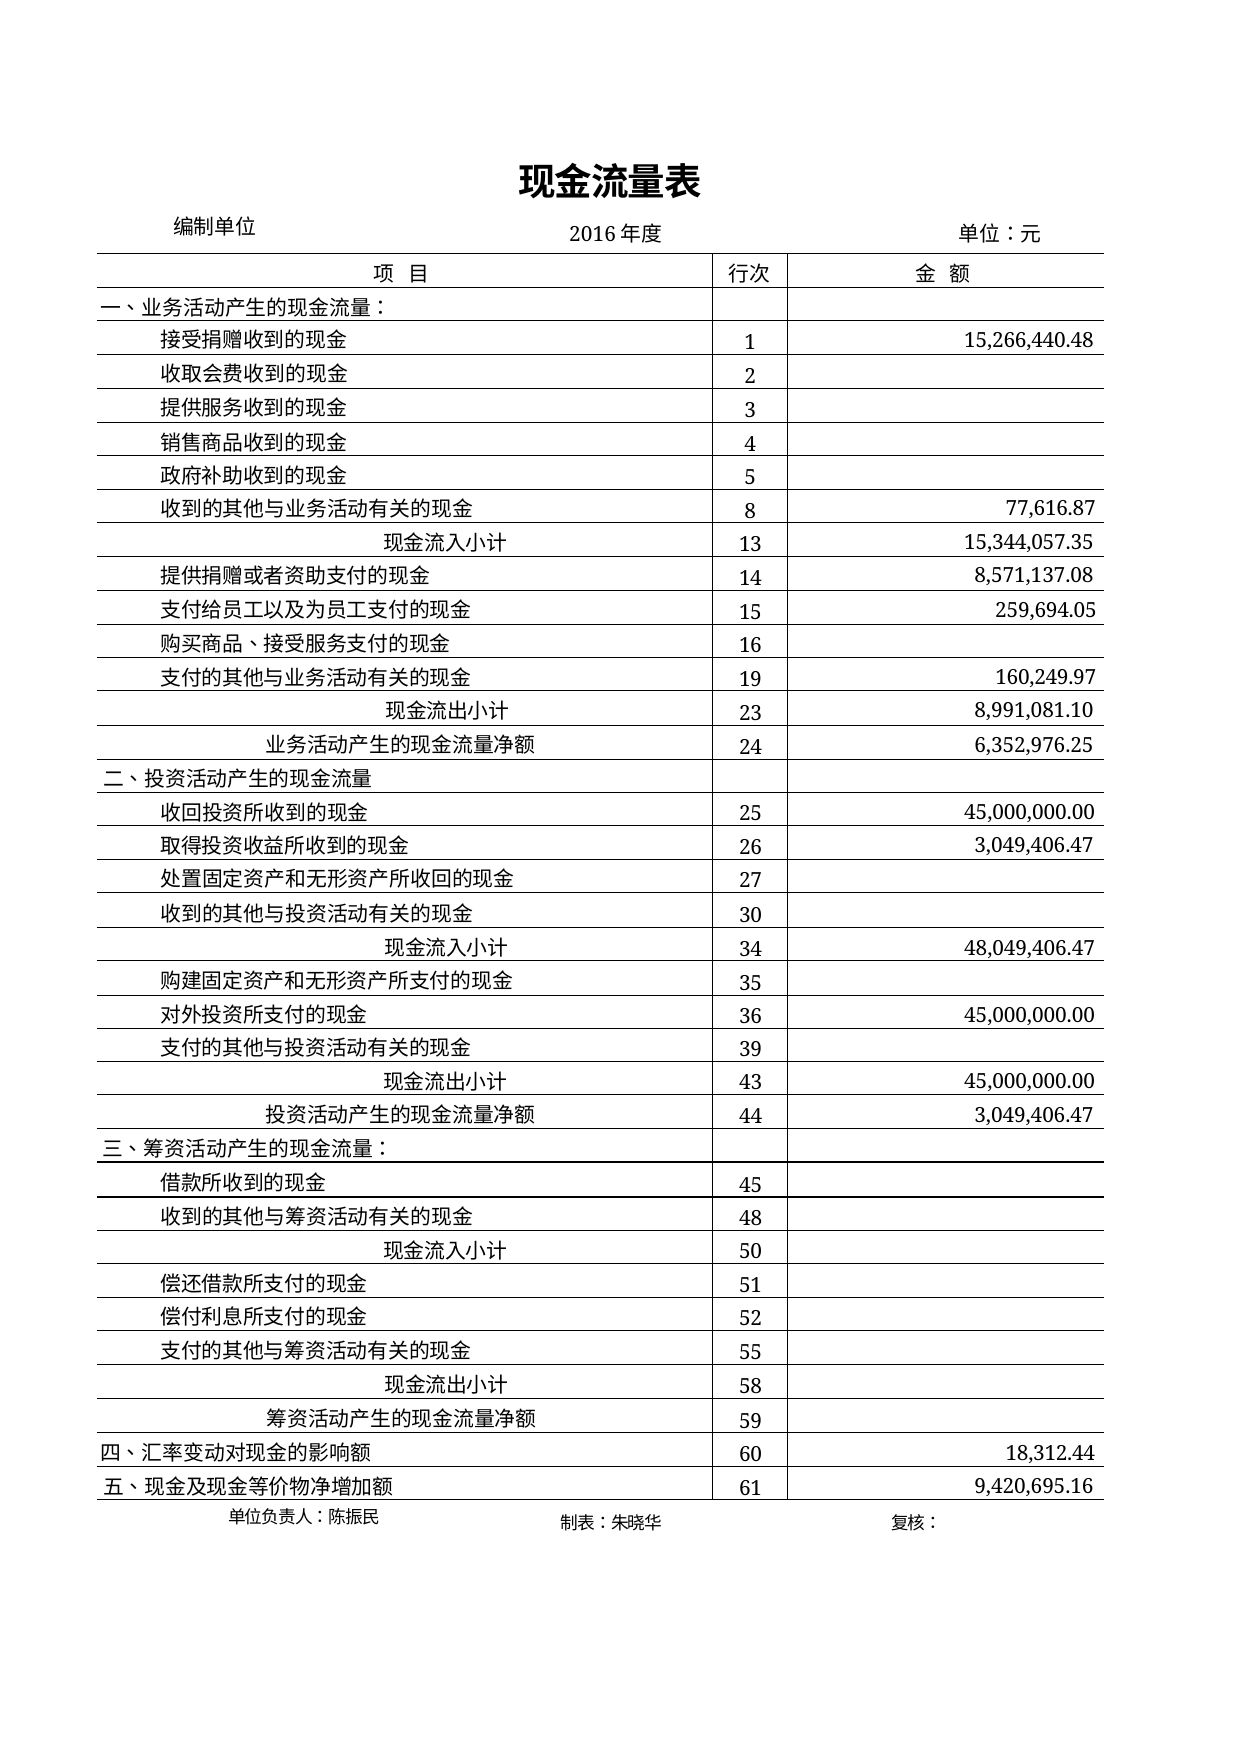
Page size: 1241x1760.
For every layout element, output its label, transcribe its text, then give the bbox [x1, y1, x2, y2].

table_cell 8,571,137.08 [788, 557, 1104, 590]
table_cell 45 [713, 1163, 787, 1196]
table_cell 筹资活动产生的现金流量净额 [97, 1399, 712, 1432]
table_cell 支付的其他与筹资活动有关的现金 [97, 1331, 712, 1364]
table_cell 39 [713, 1029, 787, 1061]
table_cell 45,000,000.00 [788, 1062, 1104, 1094]
table_cell [788, 1198, 1104, 1230]
table_cell 收到的其他与业务活动有关的现金 [97, 490, 712, 522]
table_cell 对外投资所支付的现金 [97, 996, 712, 1028]
table_cell 三、筹资活动产生的现金流量： [97, 1129, 712, 1161]
table_cell 25 [713, 793, 787, 825]
table_cell 19 [713, 658, 787, 690]
table_cell 二、投资活动产生的现金流量 [97, 760, 712, 792]
table_cell 销售商品收到的现金 [97, 423, 712, 455]
table_cell 收到的其他与投资活动有关的现金 [97, 893, 712, 927]
table_cell 160,249.97 [788, 658, 1104, 690]
text 单位：元 [959, 224, 1105, 246]
table_cell 6,352,976.25 [788, 726, 1104, 758]
table_cell [788, 760, 1104, 792]
table_cell [788, 288, 1104, 320]
table_cell 一、业务活动产生的现金流量： [97, 288, 712, 320]
table_header 行次 [713, 254, 787, 287]
table_cell [788, 1129, 1104, 1161]
table_cell 现金流出小计 [97, 1062, 712, 1094]
table_cell 48 [713, 1198, 787, 1230]
table_cell [788, 456, 1104, 488]
table_cell 四、汇率变动对现金的影响额 [97, 1433, 712, 1466]
table_cell 现金流入小计 [97, 928, 712, 960]
table_cell 现金流出小计 [97, 691, 712, 724]
table_cell 3,049,406.47 [788, 826, 1104, 858]
text 编制单位 [173, 214, 558, 240]
table_cell [788, 1298, 1104, 1330]
table_cell 52 [713, 1298, 787, 1330]
table_cell 77,616.87 [788, 490, 1104, 522]
table_cell 15,344,057.35 [788, 523, 1104, 556]
table_cell 61 [713, 1467, 787, 1499]
table_cell 45,000,000.00 [788, 793, 1104, 825]
table_cell [788, 1331, 1104, 1364]
table_cell 五、现金及现金等价物净增加额 [97, 1467, 712, 1499]
table_cell [713, 760, 787, 792]
table_cell 44 [713, 1095, 787, 1128]
table_cell 16 [713, 625, 787, 657]
table_cell 55 [713, 1331, 787, 1364]
table_cell 购买商品、接受服务支付的现金 [97, 625, 712, 657]
table_cell 2 [713, 355, 787, 388]
table_cell [713, 1129, 787, 1161]
table_cell [788, 1231, 1104, 1263]
table_cell 提供服务收到的现金 [97, 389, 712, 422]
table_cell 23 [713, 691, 787, 724]
table_cell 8,991,081.10 [788, 691, 1104, 724]
table_cell 259,694.05 [788, 591, 1104, 624]
table_header 金 额 [788, 254, 1104, 287]
table_cell 5 [713, 456, 787, 488]
table_header 项 目 [97, 254, 712, 287]
table_cell 50 [713, 1231, 787, 1263]
table_cell 15,266,440.48 [788, 321, 1104, 354]
text 单位负责人：陈振民 [228, 1507, 550, 1527]
table_cell 现金流出小计 [97, 1365, 712, 1398]
table_cell 业务活动产生的现金流量净额 [97, 726, 712, 758]
text 制表：朱晓华 [561, 1513, 881, 1533]
table_cell [788, 355, 1104, 388]
table_cell 收回投资所收到的现金 [97, 793, 712, 825]
table_cell 偿还借款所支付的现金 [97, 1264, 712, 1297]
table_cell 14 [713, 557, 787, 590]
table_cell [788, 1029, 1104, 1061]
table_cell 支付的其他与业务活动有关的现金 [97, 658, 712, 690]
table_cell [713, 288, 787, 320]
text 复核： [891, 1514, 1105, 1533]
table_cell [788, 961, 1104, 994]
table_cell 34 [713, 928, 787, 960]
table_cell 59 [713, 1399, 787, 1432]
table_cell 35 [713, 961, 787, 994]
table_cell 取得投资收益所收到的现金 [97, 826, 712, 858]
table_cell 27 [713, 860, 787, 892]
table_cell [788, 1365, 1104, 1398]
table_cell 处置固定资产和无形资产所收回的现金 [97, 860, 712, 892]
table_cell 3,049,406.47 [788, 1095, 1104, 1128]
table_cell [788, 893, 1104, 927]
table_cell [788, 860, 1104, 892]
table_cell 43 [713, 1062, 787, 1094]
table_cell 收取会费收到的现金 [97, 355, 712, 388]
table_cell 提供捐赠或者资助支付的现金 [97, 557, 712, 590]
table_cell 偿付利息所支付的现金 [97, 1298, 712, 1330]
table_cell 投资活动产生的现金流量净额 [97, 1095, 712, 1128]
table_cell [788, 1163, 1104, 1196]
table_cell 60 [713, 1433, 787, 1466]
table_cell 支付给员工以及为员工支付的现金 [97, 591, 712, 624]
table_cell 13 [713, 523, 787, 556]
table_cell 接受捐赠收到的现金 [97, 321, 712, 354]
table_cell 4 [713, 423, 787, 455]
table_cell [788, 423, 1104, 455]
text 2016年度 [569, 222, 948, 246]
table_cell 18,312.44 [788, 1433, 1104, 1466]
table_cell 24 [713, 726, 787, 758]
table_cell [788, 1399, 1104, 1432]
table_cell 收到的其他与筹资活动有关的现金 [97, 1198, 712, 1230]
table_cell 9,420,695.16 [788, 1467, 1104, 1499]
table_cell 1 [713, 321, 787, 354]
table_cell 15 [713, 591, 787, 624]
table_cell 51 [713, 1264, 787, 1297]
table_cell 26 [713, 826, 787, 858]
table_cell [788, 1264, 1104, 1297]
table_cell 购建固定资产和无形资产所支付的现金 [97, 961, 712, 994]
table_cell 30 [713, 893, 787, 927]
text 现金流量表 [518, 158, 1105, 204]
table_cell 58 [713, 1365, 787, 1398]
table_cell 现金流入小计 [97, 523, 712, 556]
table_cell 支付的其他与投资活动有关的现金 [97, 1029, 712, 1061]
table_cell 48,049,406.47 [788, 928, 1104, 960]
table_cell 36 [713, 996, 787, 1028]
table_cell 政府补助收到的现金 [97, 456, 712, 488]
table_cell 借款所收到的现金 [97, 1163, 712, 1196]
table_cell 现金流入小计 [97, 1231, 712, 1263]
table_cell 8 [713, 490, 787, 522]
table_cell [788, 625, 1104, 657]
table_cell 45,000,000.00 [788, 996, 1104, 1028]
table_cell 3 [713, 389, 787, 422]
table_cell [788, 389, 1104, 422]
